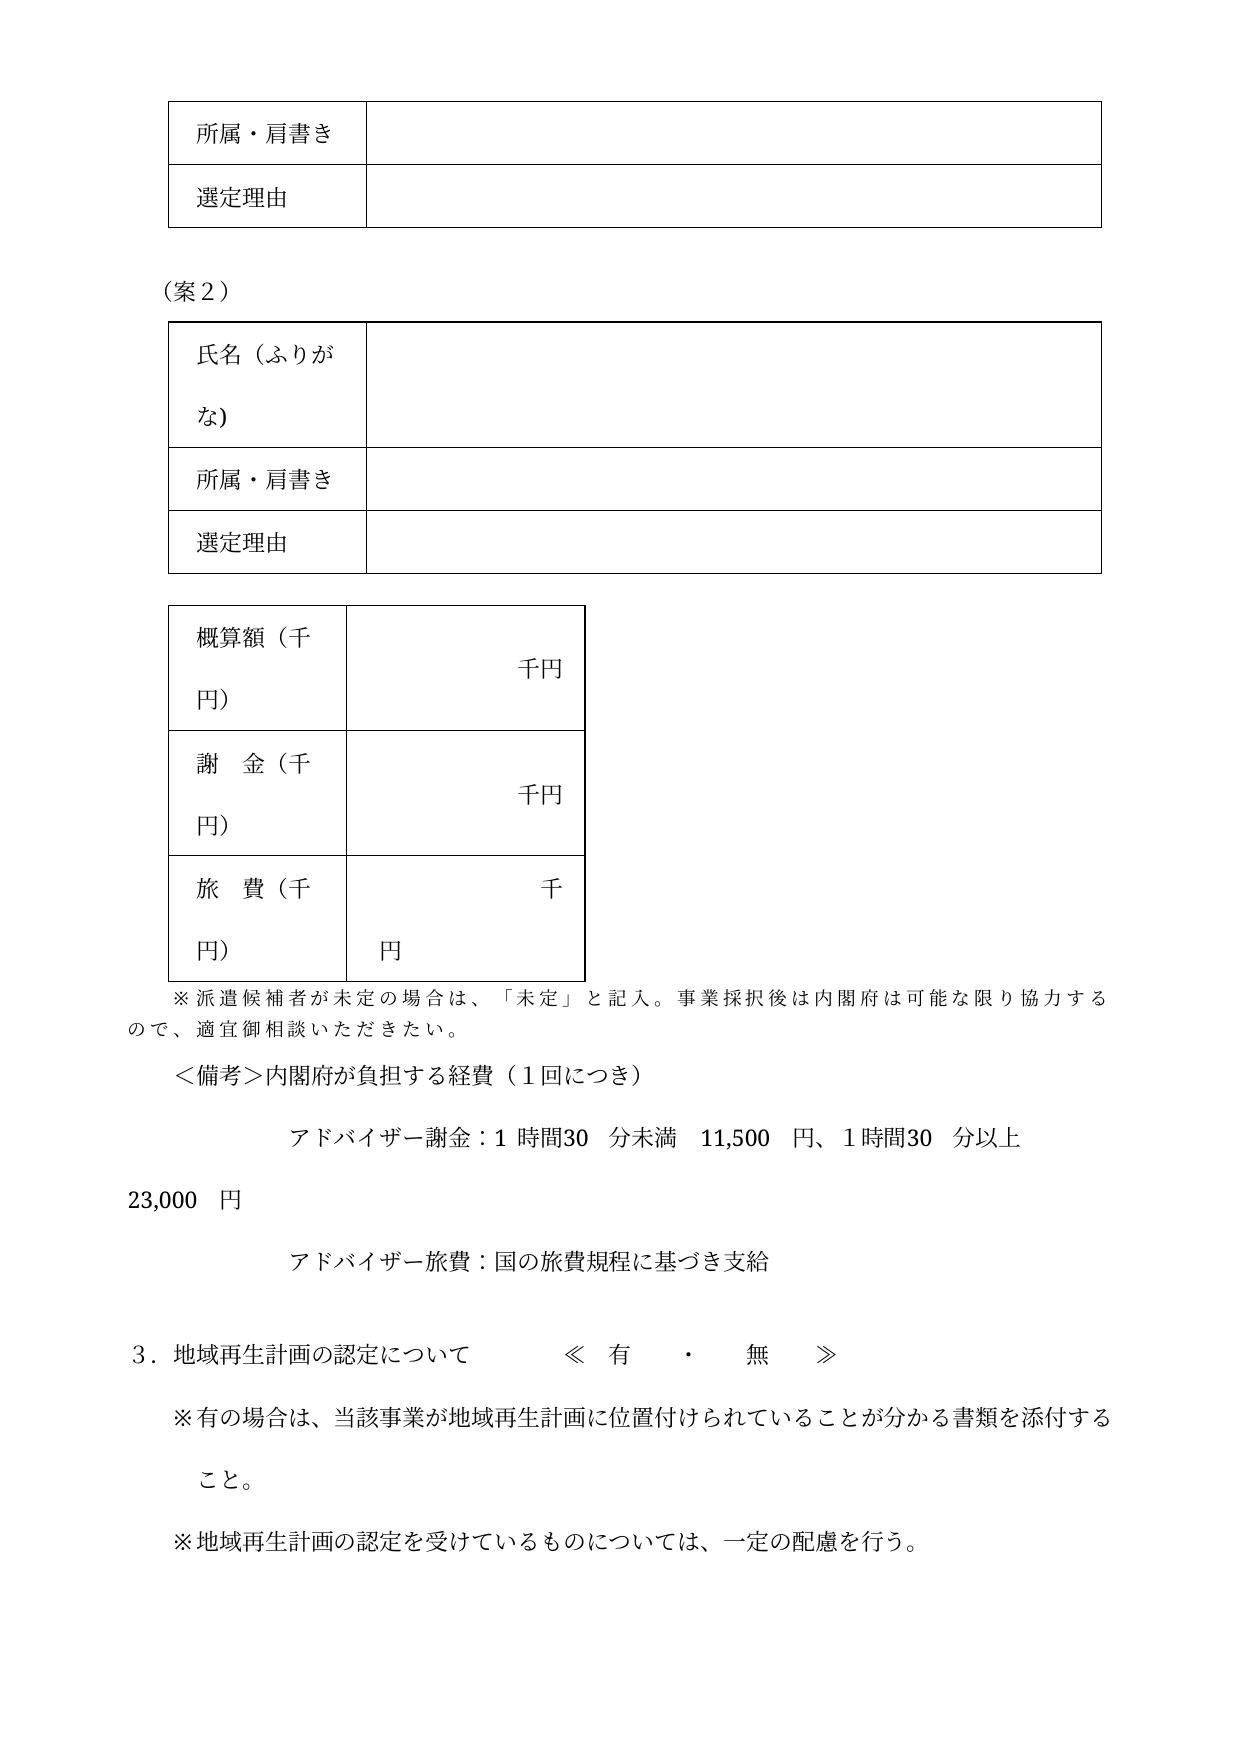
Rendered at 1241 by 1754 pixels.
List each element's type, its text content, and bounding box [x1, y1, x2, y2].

text アドバイザー旅費：国の旅費規程に基づき支給 [127, 1230, 1113, 1292]
text ※派遣候補者が未定の場合は、「未定」と記入。事業採択後は内閣府は可能な限り協力するので、適宜御相談いただきたい。 [127, 982, 1113, 1044]
table_cell 選定理由 [169, 165, 366, 227]
table_cell 所属・肩書き [169, 102, 366, 164]
table_cell 千円 [347, 731, 584, 855]
table_cell 所属・肩書き [169, 448, 366, 510]
table_cell [367, 165, 1101, 227]
text ※有の場合は、当該事業が地域再生計画に位置付けられていることが分かる書類を添付すること。 [167, 1385, 1113, 1509]
text ※地域再生計画の認定を受けているものについては、一定の配慮を行う。 [127, 1509, 1113, 1571]
table_header 概算額（千円） [169, 606, 346, 730]
table_cell [367, 102, 1101, 164]
table_cell 謝 金（千円） [169, 731, 346, 855]
text ＜備考＞内閣府が負担する経費（１回につき） [127, 1044, 1113, 1106]
table_cell 千円 [347, 856, 584, 981]
table_cell 選定理由 [169, 511, 366, 573]
table_cell [367, 448, 1101, 510]
text アドバイザー謝金：1時間30分未満 11,500円、１時間30分以上 23,000円 [127, 1106, 1113, 1230]
table_header 千円 [347, 606, 584, 730]
text （案２） [127, 259, 1113, 321]
table_header [367, 323, 1101, 447]
table_cell 旅 費（千円） [169, 856, 346, 981]
table_cell [367, 511, 1101, 573]
table_header 氏名（ふりがな) [169, 323, 366, 447]
text ３．地域再生計画の認定について ≪ 有 ・ 無 ≫ [127, 1323, 1113, 1385]
